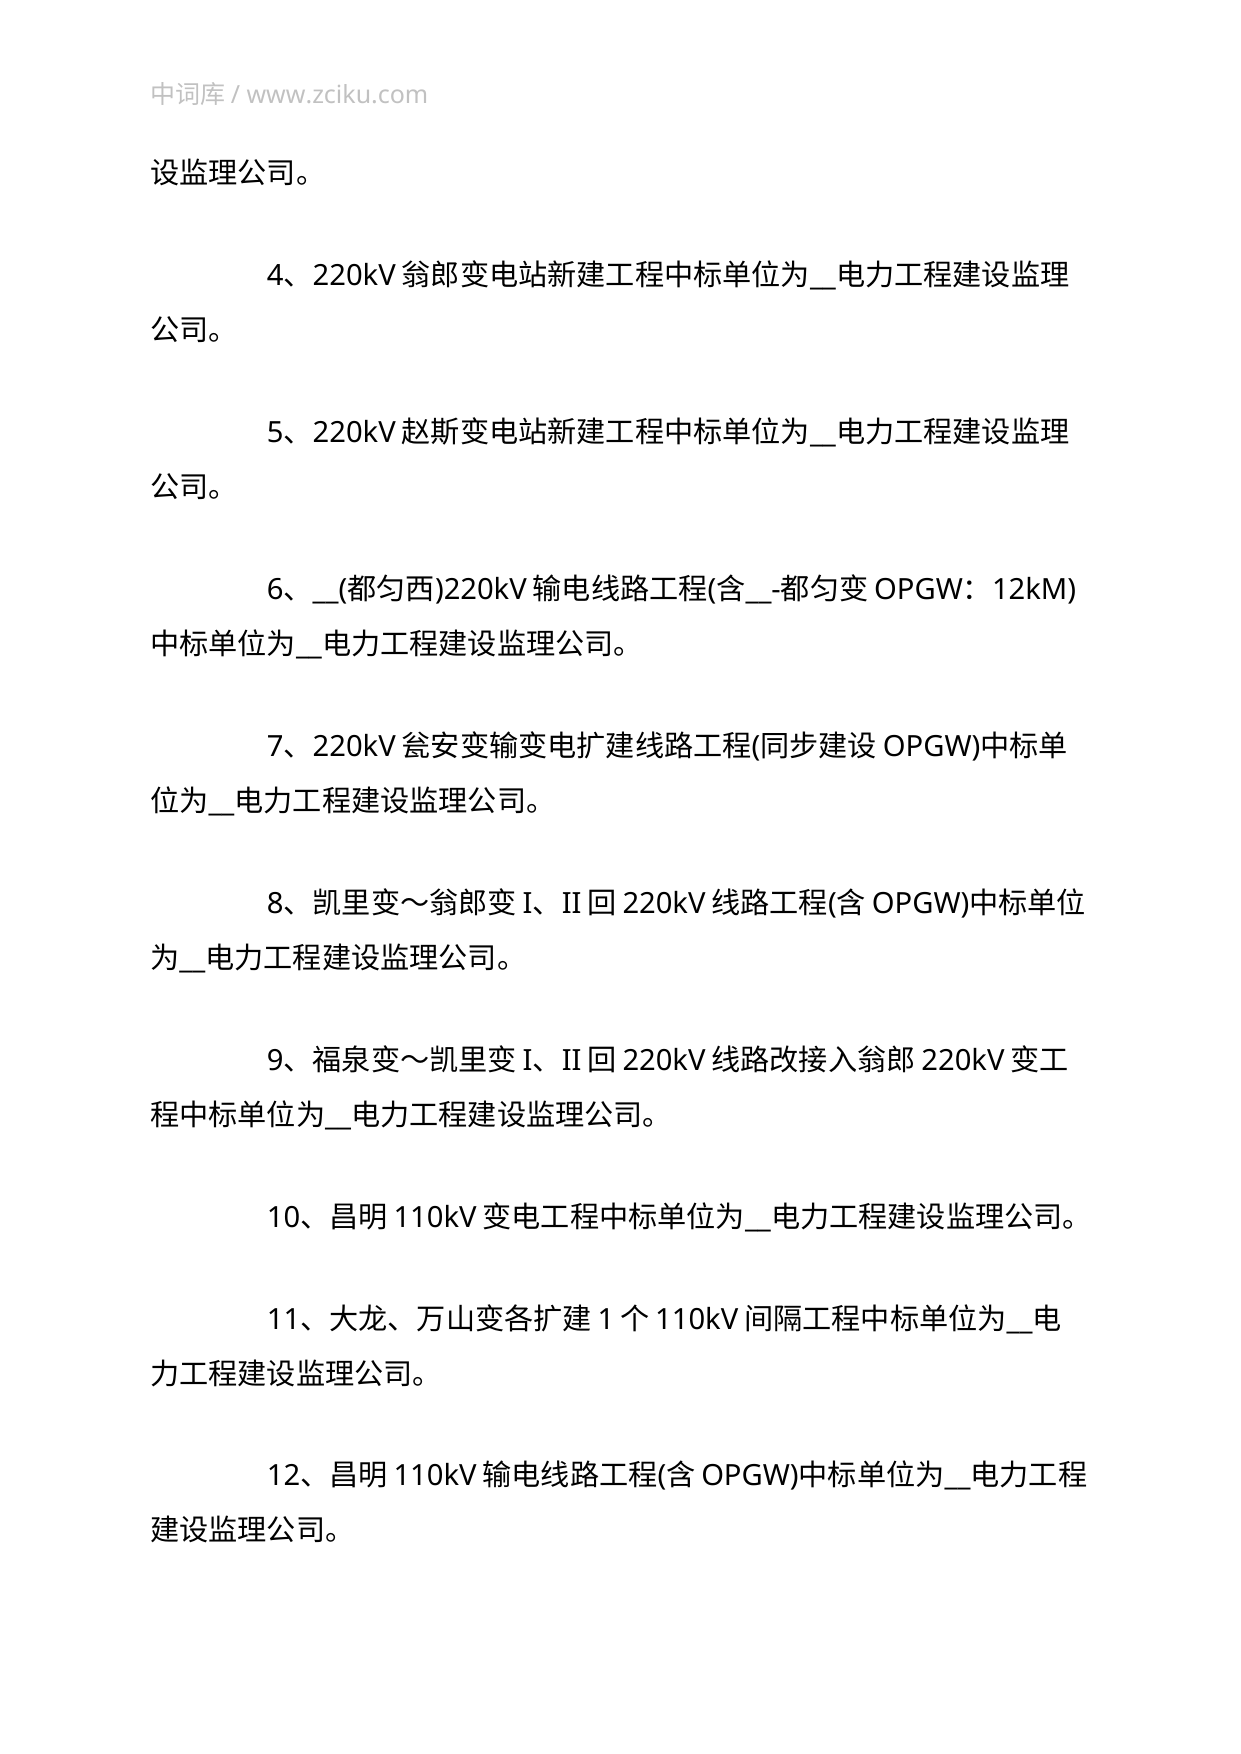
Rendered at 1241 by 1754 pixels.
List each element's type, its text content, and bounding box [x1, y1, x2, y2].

text 12、昌明110kV输电线路工程(含OPGW)中标单位为__电力工程建设监理公司。 [150, 1452, 1090, 1549]
text 8、凯里变～翁郎变I、II回220kV线路工程(含OPGW)中标单位为__电力工程建设监理公司。 [150, 879, 1090, 977]
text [150, 150, 1090, 192]
text 4、220kV翁郎变电站新建工程中标单位为__电力工程建设监理公司。 [150, 252, 1090, 349]
text 7、220kV瓮安变输变电扩建线路工程(同步建设OPGW)中标单位为__电力工程建设监理公司。 [150, 722, 1090, 820]
text 11、大龙、万山变各扩建1个110kV间隔工程中标单位为__电力工程建设监理公司。 [150, 1295, 1090, 1392]
text 10、昌明110kV变电工程中标单位为__电力工程建设监理公司。 [150, 1193, 1090, 1236]
text 6、__(都匀西)220kV输电线路工程(含__-都匀变OPGW：12kM)中标单位为__电力工程建设监理公司。 [150, 565, 1090, 663]
text 9、福泉变～凯里变I、II回220kV线路改接入翁郎220kV变工程中标单位为__电力工程建设监理公司。 [150, 1036, 1090, 1134]
text 5、220kV赵斯变电站新建工程中标单位为__电力工程建设监理公司。 [150, 408, 1090, 506]
